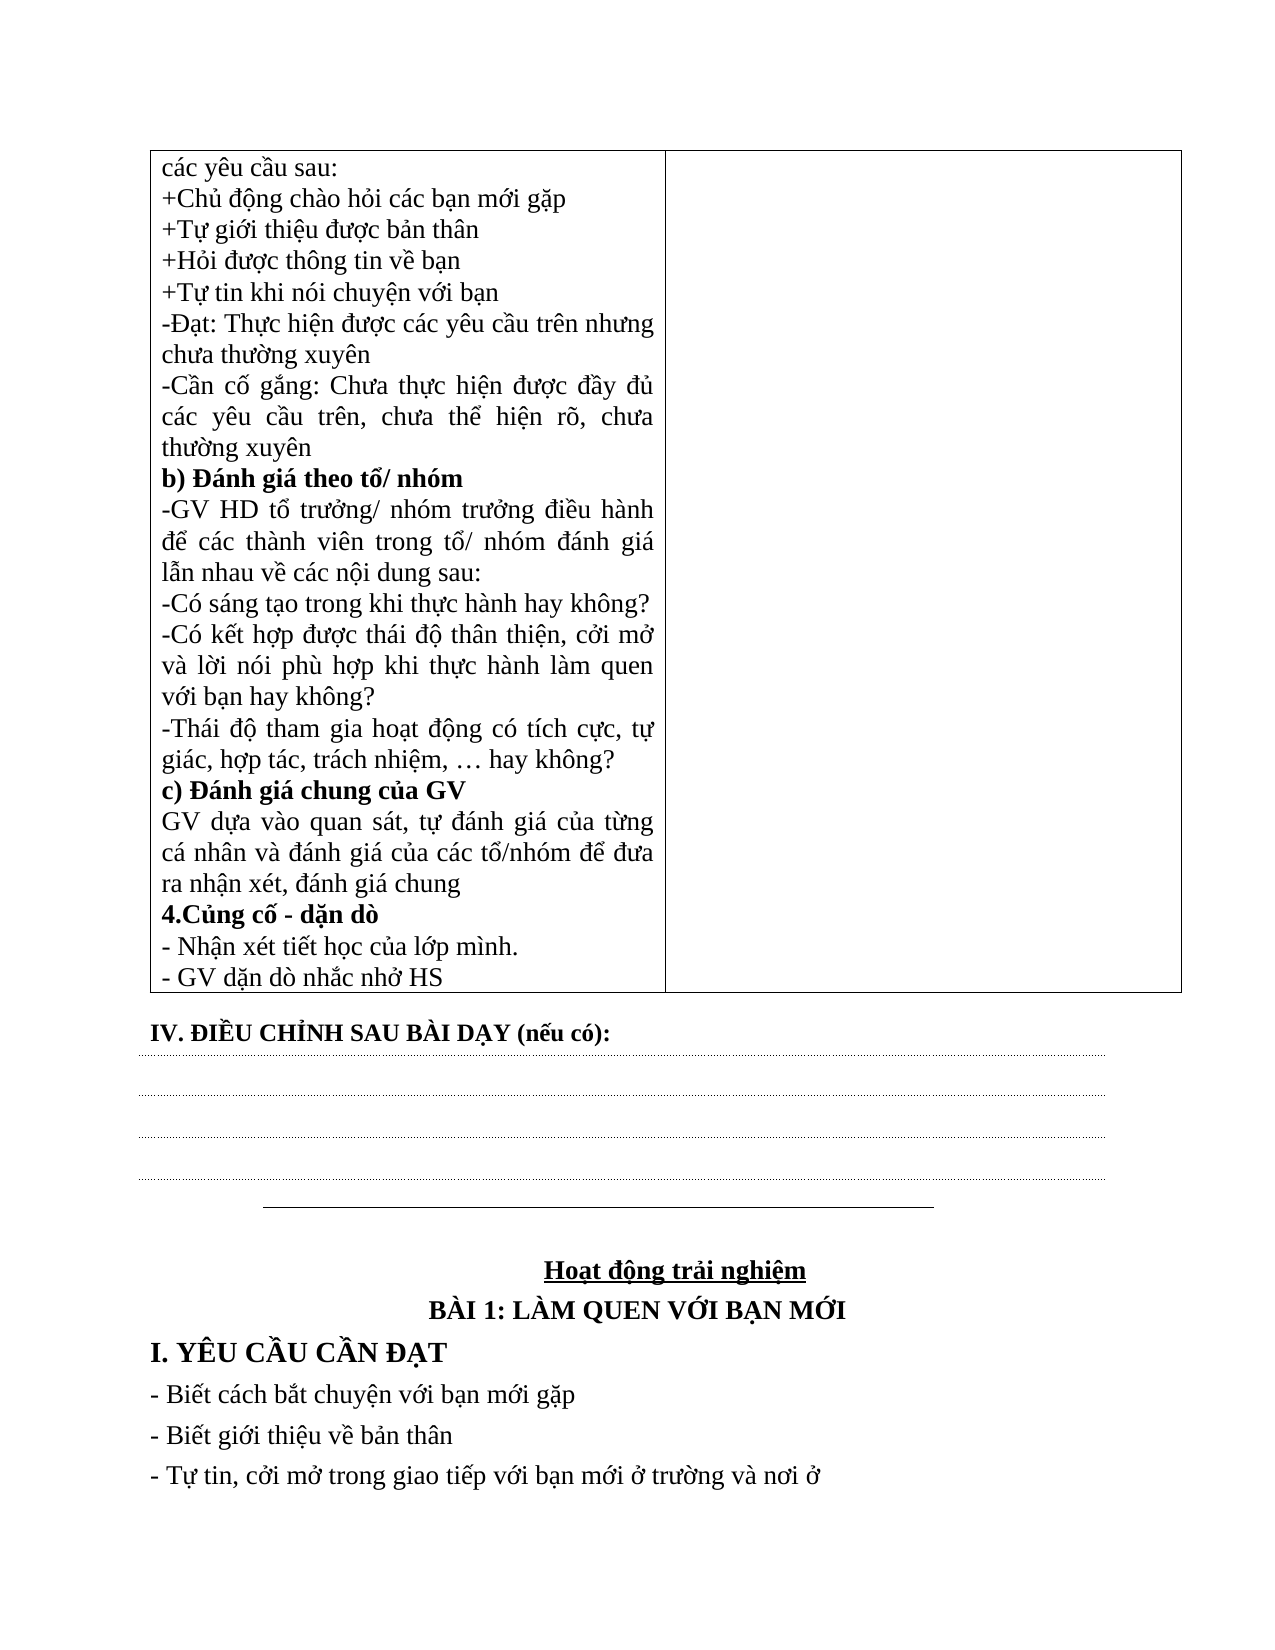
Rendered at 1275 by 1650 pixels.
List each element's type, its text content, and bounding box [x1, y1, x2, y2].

list - Biết giới thiệu về bản thân [150, 1419, 1125, 1450]
list - Biết cách bắt chuyện với bạn mới gặp [150, 1378, 1125, 1409]
table_header [139, 1055, 1106, 1095]
table_cell [139, 1095, 1106, 1137]
text BÀI 1: LÀM QUEN VỚI BẠN MỚI [150, 1294, 1125, 1326]
list - Tự tin, cởi mở trong giao tiếp với bạn mới ở trường và nơi ở [150, 1459, 1125, 1490]
text IV. ĐIỀU CHỈNH SAU BÀI DẠY (nếu có): [150, 1018, 1125, 1047]
text Hoạt động trải nghiệm [150, 1254, 1125, 1285]
table_cell [139, 1137, 1106, 1178]
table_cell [666, 151, 1181, 992]
list I. YÊU CẦU CẦN ĐẠT [150, 1335, 1125, 1368]
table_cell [151, 151, 665, 992]
